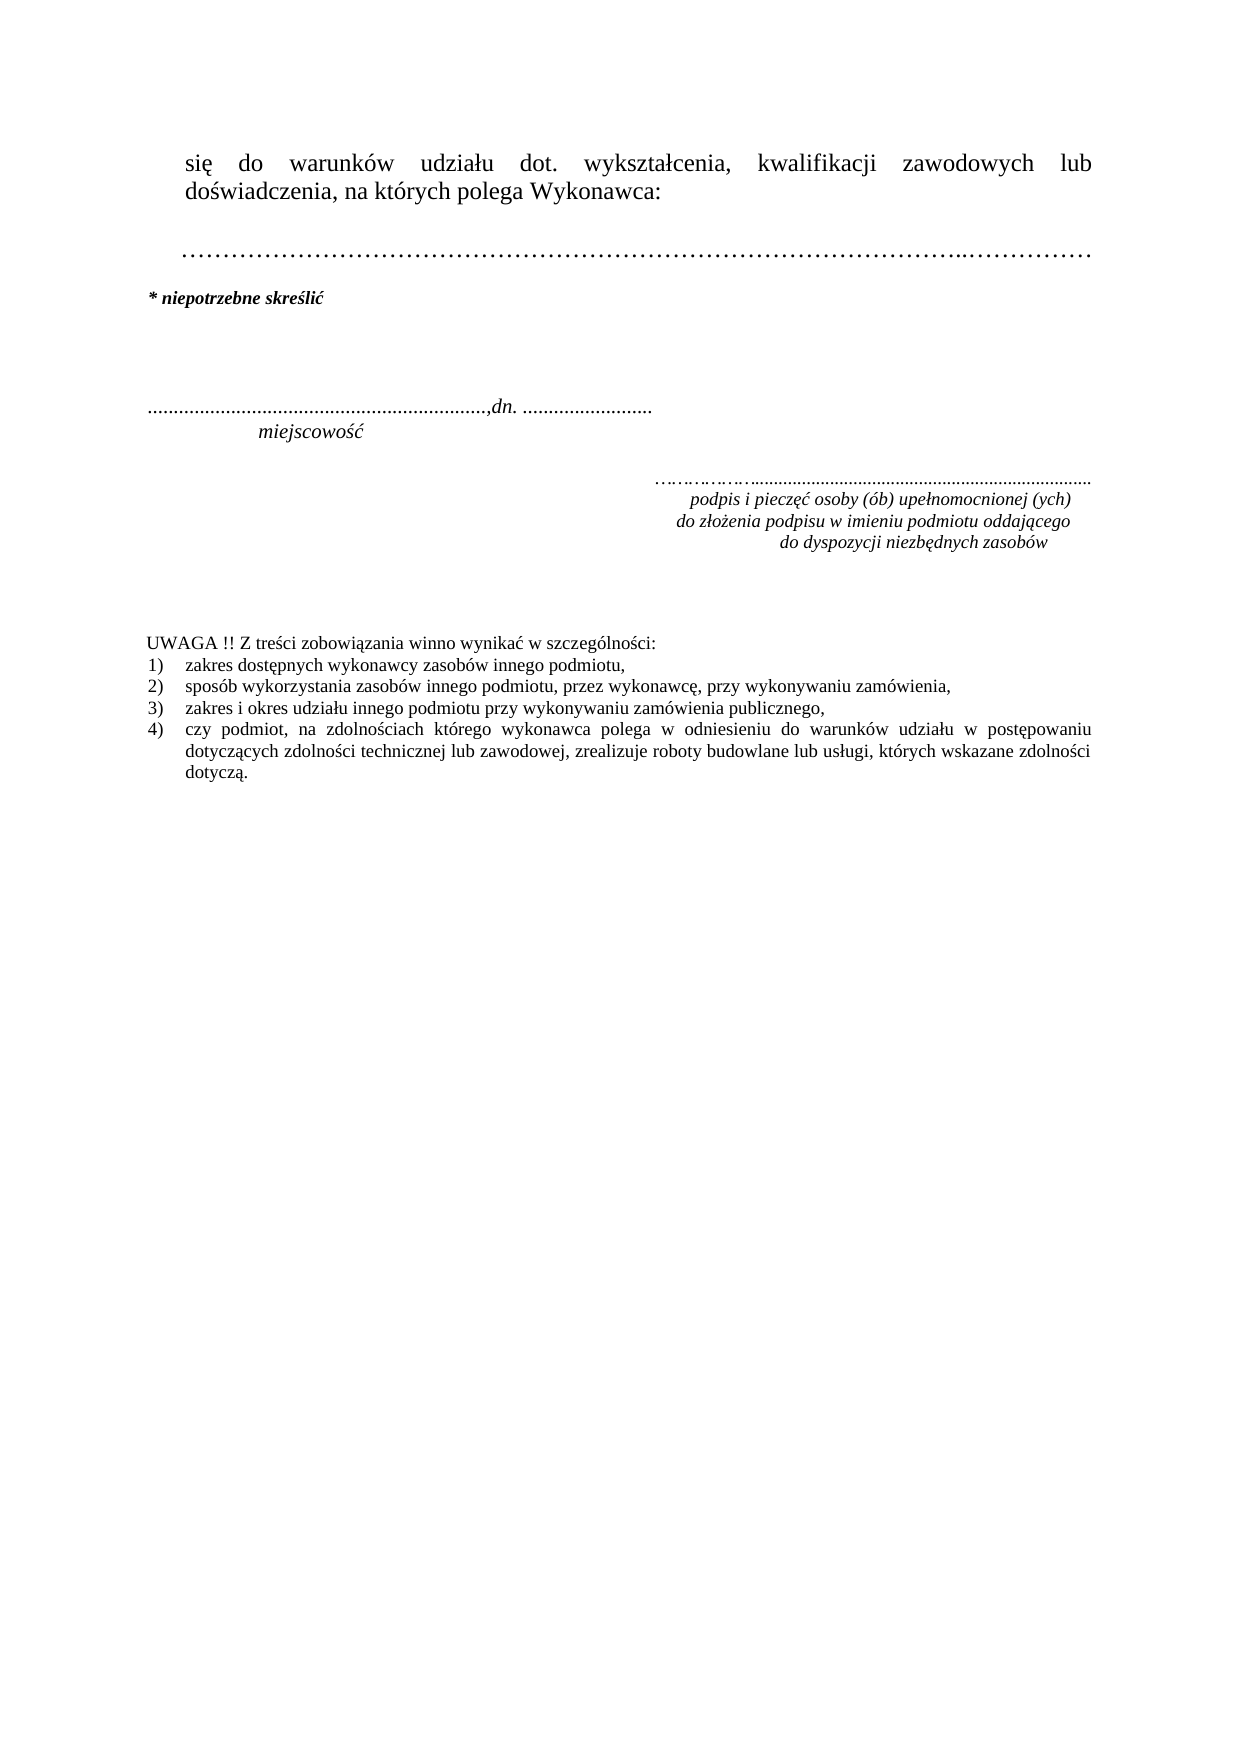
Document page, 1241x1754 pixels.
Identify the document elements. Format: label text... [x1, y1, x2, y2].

text miejscowość [185, 418, 1093, 443]
text UWAGA !! Z treści zobowiązania winno wynikać w szczególności: [146, 632, 1093, 653]
text podpis i pieczęć osoby (ób) upełnomocnionej (ych) [221, 488, 1093, 510]
text …………………………………………………………………………………..…………… [148, 234, 1093, 263]
list zakres dostępnych wykonawcy zasobów innego podmiotu, [148, 653, 1093, 675]
text * niepotrzebne skreślić [148, 287, 1093, 308]
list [148, 148, 1093, 205]
list zakres i okres udziału innego podmiotu przy wykonywaniu zamówienia publicznego, [148, 697, 1093, 718]
list sposób wykorzystania zasobów innego podmiotu, przez wykonawcę, przy wykonywaniu zamówienia, [148, 675, 1093, 697]
text do złożenia podpisu w imieniu podmiotu oddającego do dyspozycji niezbędnych zasobów [221, 510, 1093, 553]
list czy podmiot, na zdolnościach którego wykonawca polega w odniesieniu do warunków udziału w postępowaniu dotyczących zdolności technicznej lub zawodowej, zrealizuje roboty budowlane lub usługi, których wskazane zdolności dotyczą. [148, 718, 1093, 783]
text ………………........................................................................ [185, 467, 1093, 488]
text .................................................................,dn. ......................... [148, 394, 1093, 418]
